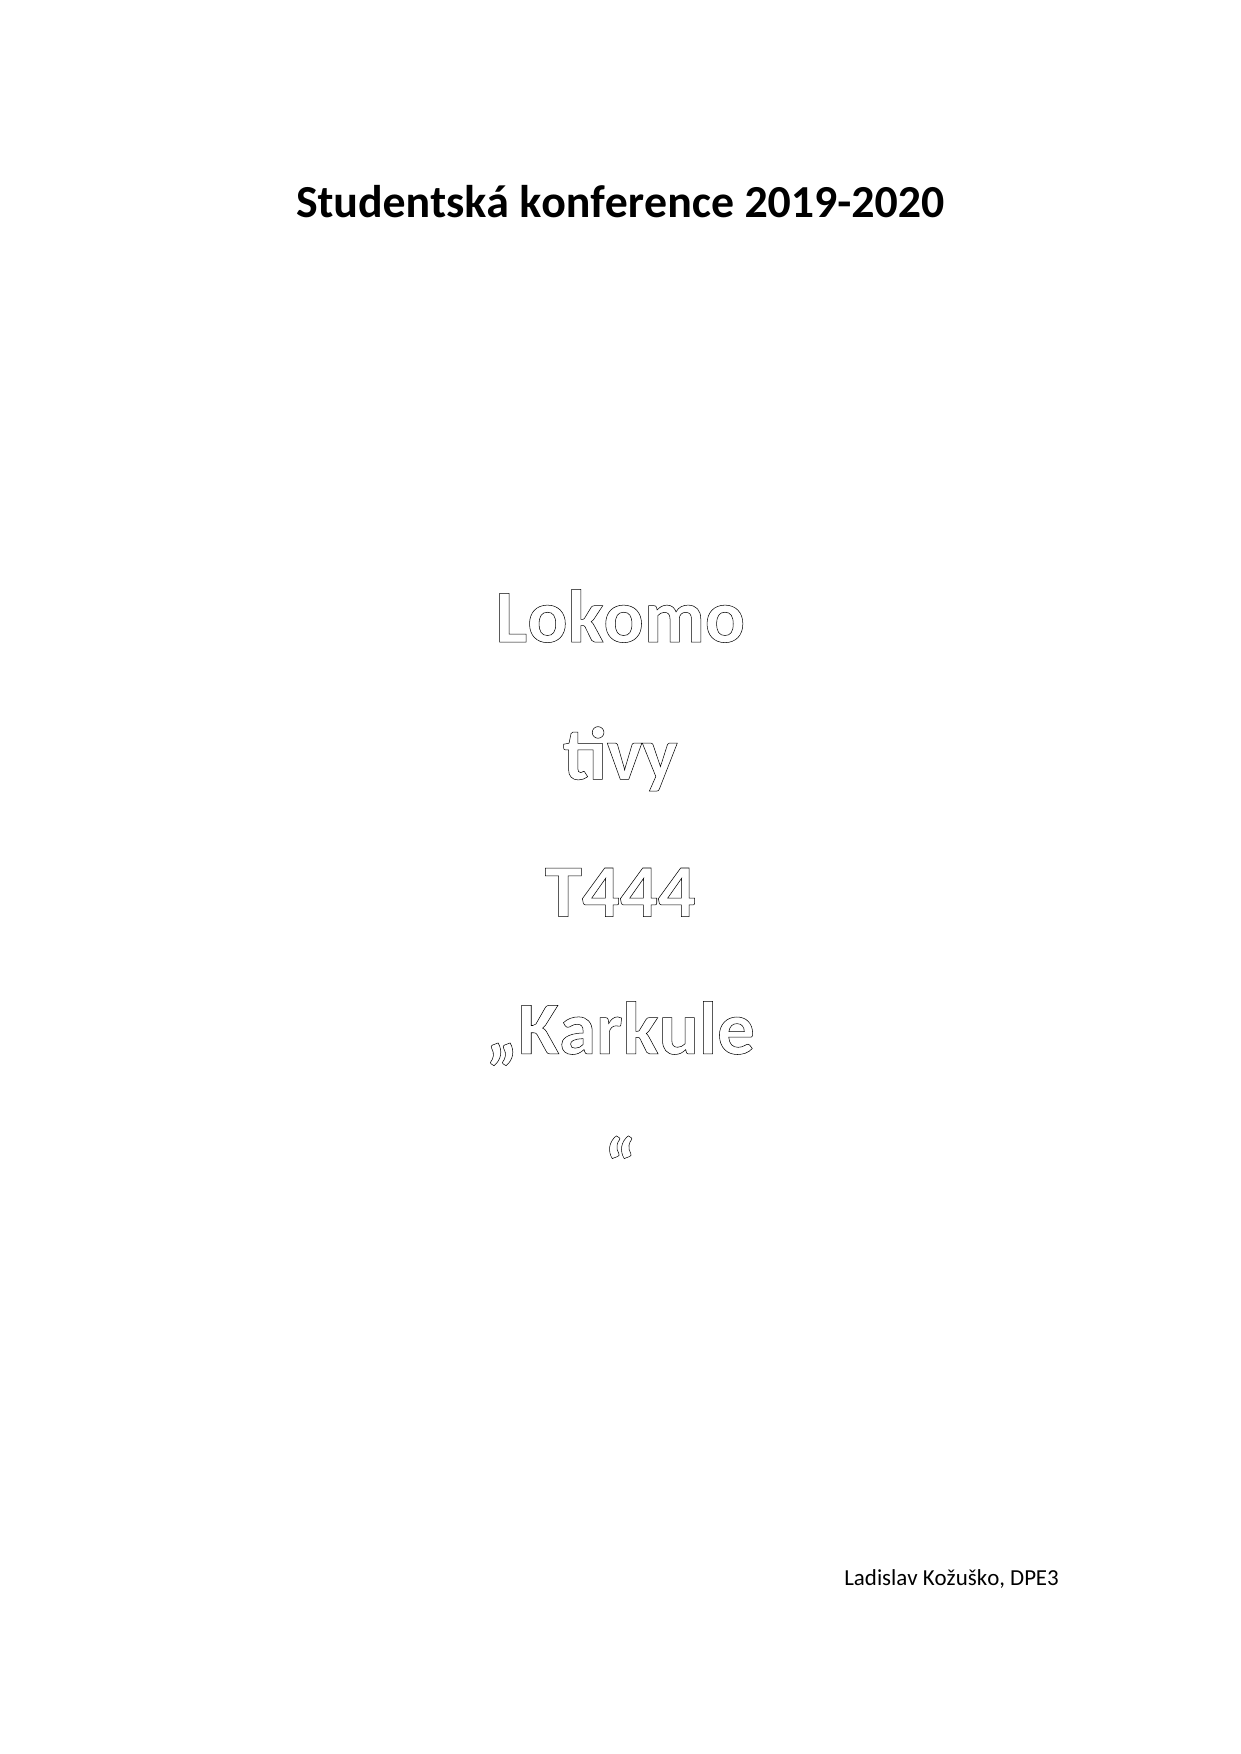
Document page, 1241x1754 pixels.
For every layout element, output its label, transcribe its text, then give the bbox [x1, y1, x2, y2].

text Studentská konference 2019-2020 [148, 173, 1093, 228]
